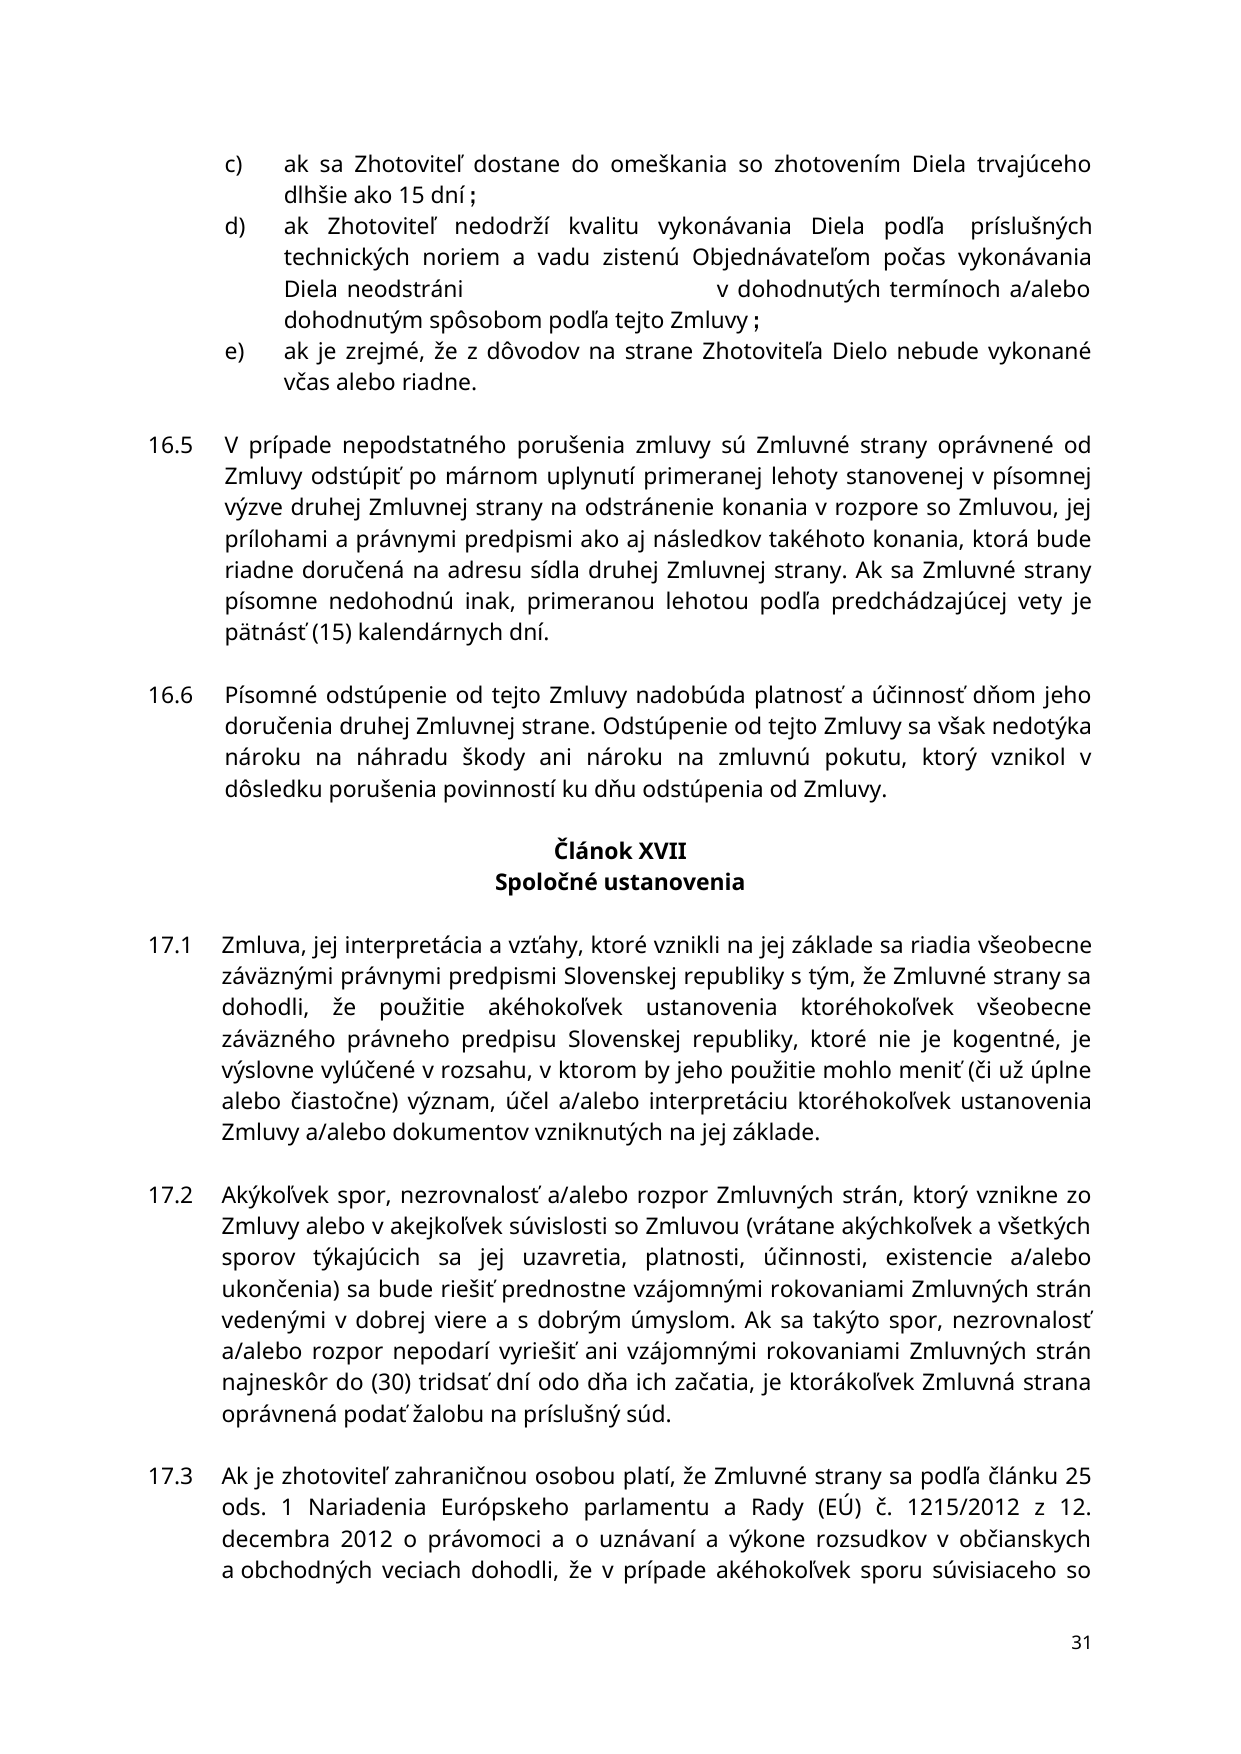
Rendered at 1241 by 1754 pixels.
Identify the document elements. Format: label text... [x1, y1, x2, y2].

list ak Zhotoviteľ nedodrží kvalitu vykonávania Diela podľa príslušných technických noriem a vadu zistenú Objednávateľom počas vykonávania Diela neodstráni v dohodnutých termínoch a/alebo dohodnutým spôsobom podľa tejto Zmluvyꓼ [224, 210, 1093, 335]
list Písomné odstúpenie od tejto Zmluvy nadobúda platnosť a účinnosť dňom jeho doručenia druhej Zmluvnej strane. Odstúpenie od tejto Zmluvy sa však nedotýka nároku na náhradu škody ani nároku na zmluvnú pokutu, ktorý vznikol v dôsledku porušenia povinností ku dňu odstúpenia od Zmluvy. [148, 679, 1093, 804]
list ak sa Zhotoviteľ dostane do omeškania so zhotovením Diela trvajúceho dlhšie ako 15 dníꓼ [224, 148, 1093, 210]
list Zmluva, jej interpretácia a vzťahy, ktoré vznikli na jej základe sa riadia všeobecne záväznými právnymi predpismi Slovenskej republiky s tým, že Zmluvné strany sa dohodli, že použitie akéhokoľvek ustanovenia ktoréhokoľvek všeobecne záväzného právneho predpisu Slovenskej republiky, ktoré nie je kogentné, je výslovne vylúčené v rozsahu, v ktorom by jeho použitie mohlo meniť (či už úplne alebo čiastočne) význam, účel a/alebo interpretáciu ktoréhokoľvek ustanovenia Zmluvy a/alebo dokumentov vzniknutých na jej základe. [148, 929, 1093, 1148]
list Akýkoľvek spor, nezrovnalosť a/alebo rozpor Zmluvných strán, ktorý vznikne zo Zmluvy alebo v akejkoľvek súvislosti so Zmluvou (vrátane akýchkoľvek a všetkých sporov týkajúcich sa jej uzavretia, platnosti, účinnosti, existencie a/alebo ukončenia) sa bude riešiť prednostne vzájomnými rokovaniami Zmluvných strán vedenými v dobrej viere a s dobrým úmyslom. Ak sa takýto spor, nezrovnalosť a/alebo rozpor nepodarí vyriešiť ani vzájomnými rokovaniami Zmluvných strán najneskôr do (30) tridsať dní odo dňa ich začatia, je ktorákoľvek Zmluvná strana oprávnená podať žalobu na príslušný súd. [148, 1179, 1093, 1429]
text Článok XVII [148, 835, 1093, 866]
list ak je zrejmé, že z dôvodov na strane Zhotoviteľa Dielo nebude vykonané včas alebo riadne. [224, 335, 1093, 398]
list V prípade nepodstatného porušenia zmluvy sú Zmluvné strany oprávnené od Zmluvy odstúpiť po márnom uplynutí primeranej lehoty stanovenej v písomnej výzve druhej Zmluvnej strany na odstránenie konania v rozpore so Zmluvou, jej prílohami a právnymi predpismi ako aj následkov takéhoto konania, ktorá bude riadne doručená na adresu sídla druhej Zmluvnej strany. Ak sa Zmluvné strany písomne nedohodnú inak, primeranou lehotou podľa predchádzajúcej vety je pätnásť (15) kalendárnych dní. [148, 429, 1093, 648]
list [148, 1460, 1093, 1585]
subtitle Spoločné ustanovenia [148, 866, 1093, 898]
